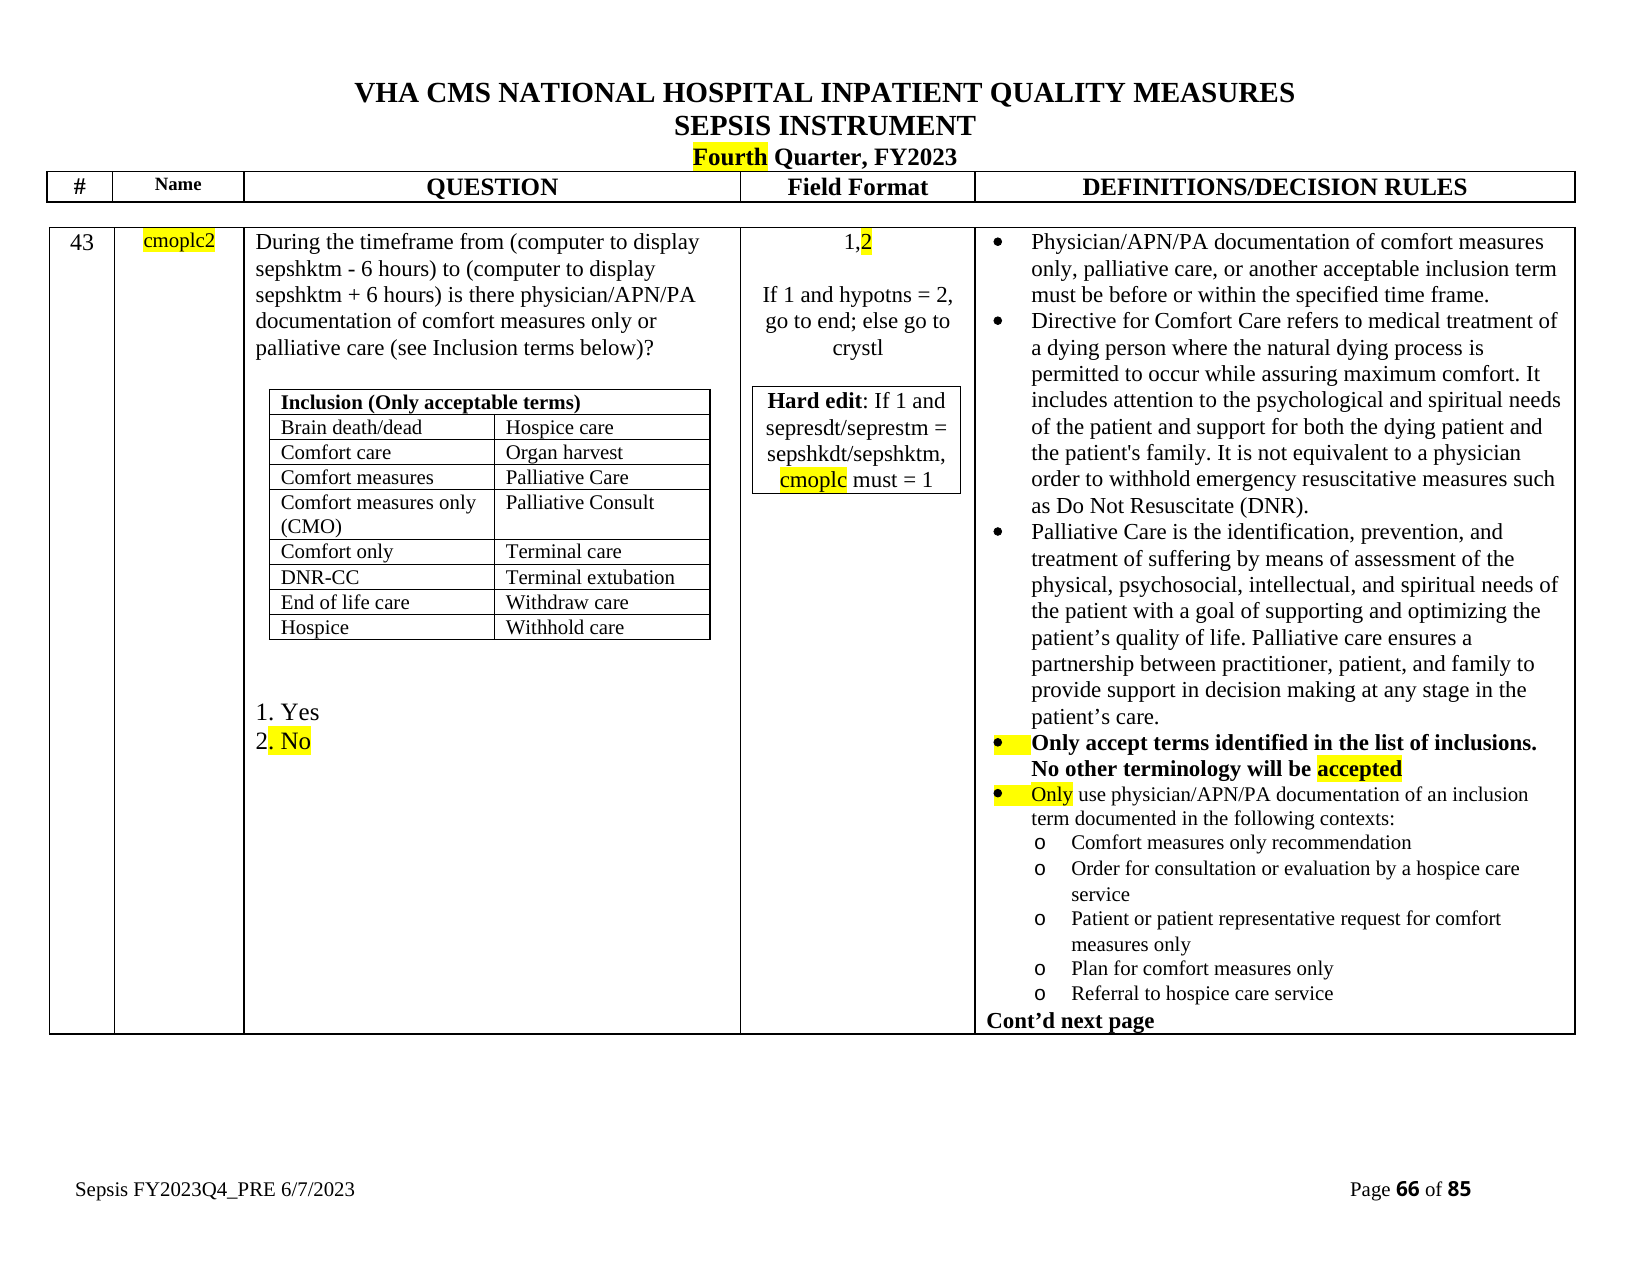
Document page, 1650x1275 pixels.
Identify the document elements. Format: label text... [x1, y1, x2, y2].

table_cell 1,2 If 1 and hypotns = 2, go to end; else go to crystl [741, 228, 974, 1033]
table_cell cmoplc2 [115, 228, 243, 1033]
table_cell During the timeframe from (computer to display sepshktm - 6 hours) to (computer to display sepshktm + 6 hours) is there physician/APN/PA documentation of comfort measures only or palliative care (see Inclusion terms below)? 1. Yes 2. No [245, 228, 740, 1033]
table_cell 43 [50, 228, 114, 1033]
table_cell Physician/APN/PA documentation of comfort measures only, palliative care, or another acceptable inclusion term must be before or within the specified time frame. Directive for Comfort Care refers to medical treatment of a dying person where the natural dying process is permitted to occur while assuring maximum comfort. It includes attention to the psychological and spiritual needs of the patient and support for both the dying patient and the patient's family. It is not equivalent to a physician order to withhold emergency resuscitative measures such as Do Not Resuscitate (DNR). Palliative Care is the identification, prevention, and treatment of suffering by means of assessment of the physical, psychosocial, intellectual, and spiritual needs of the patient with a goal of supporting and optimizing the patient’s quality of life. Palliative care ensures a partnership between practitioner, patient, and family to provide support in decision making at any stage in the patient’s care. Only accept terms identified in the list of inclusions. No other terminology will be accepted Only use physician/APN/PA documentation of an inclusion term documented in the following contexts: Comfort measures only recommendation Order for consultation or evaluation by a hospice care service Patient or patient representative request for comfort measures only Plan for comfort measures only Referral to hospice care service Cont’d next page [976, 228, 1574, 1033]
